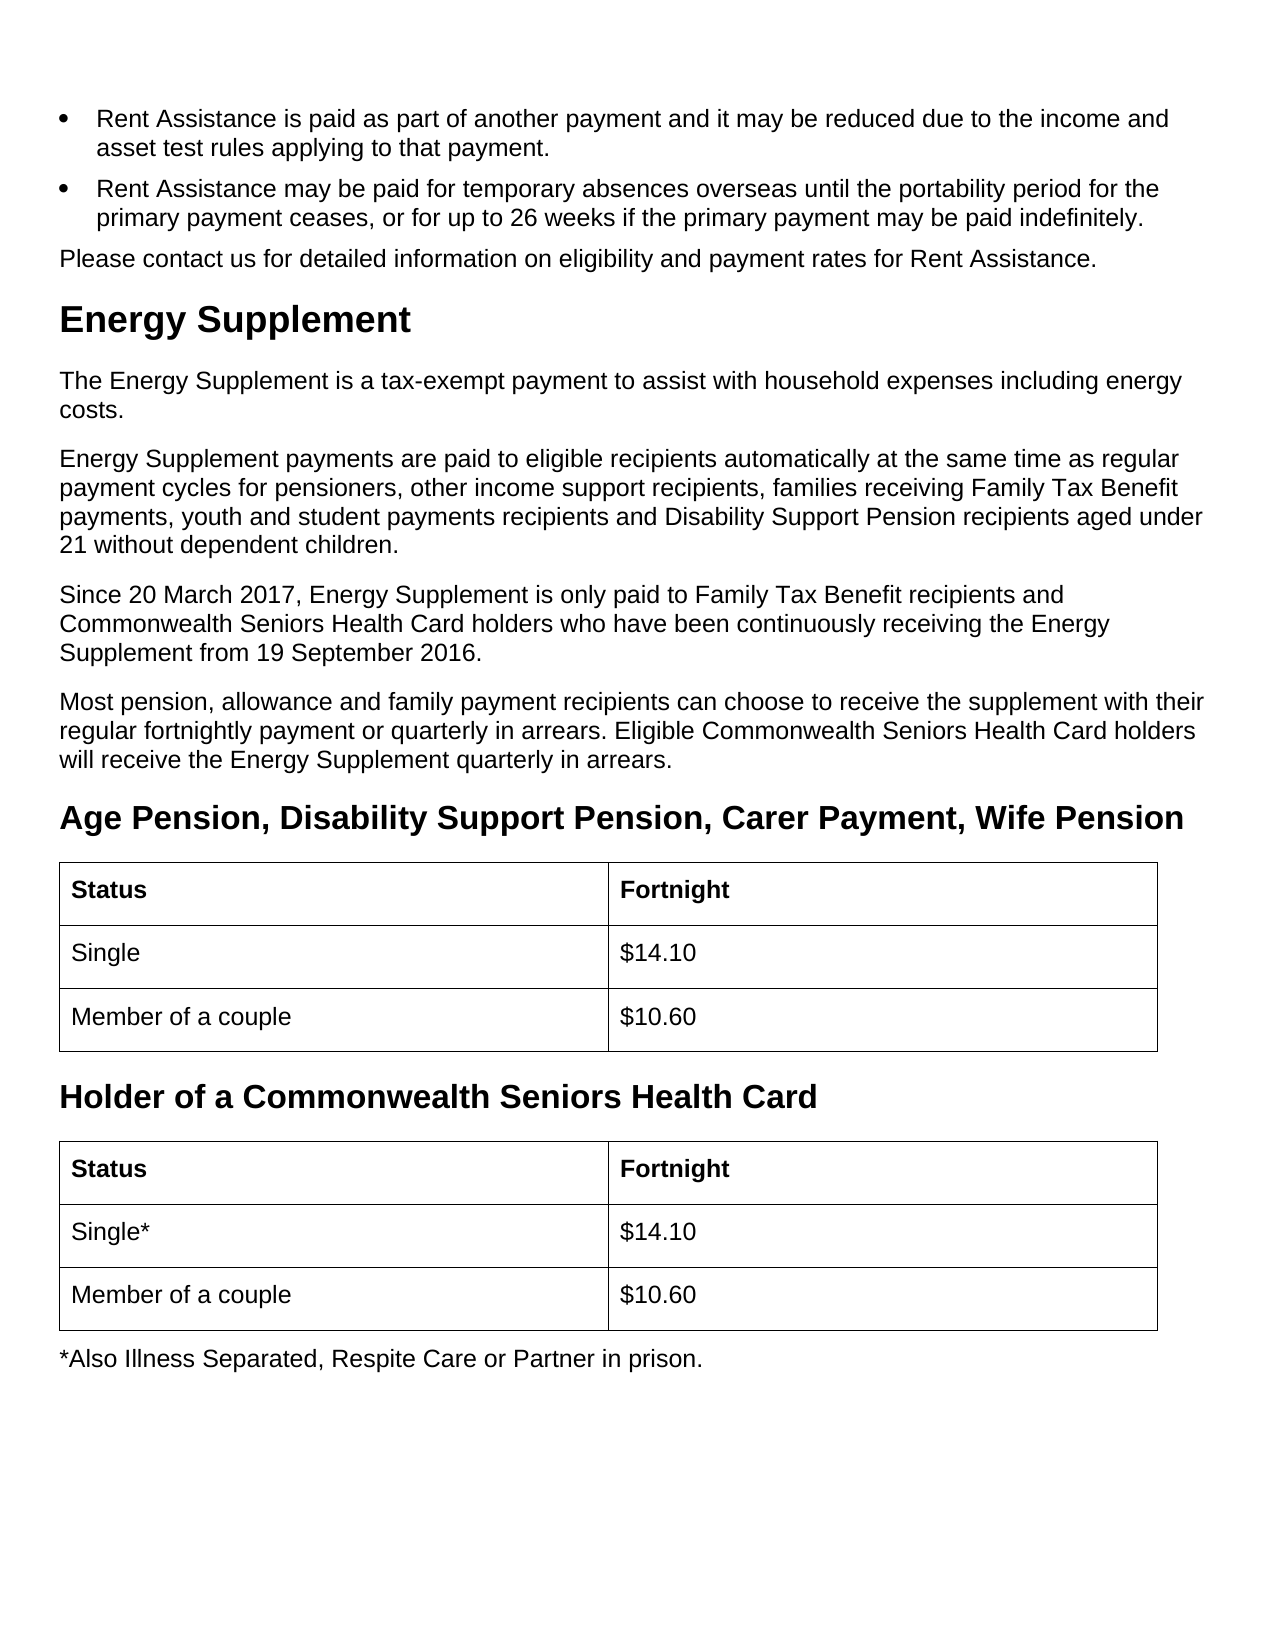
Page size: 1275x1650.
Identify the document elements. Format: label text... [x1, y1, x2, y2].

text Please contact us for detailed information on eligibility and payment rates for Rent Assistance. [59, 244, 1216, 273]
table_cell Single [60, 926, 608, 988]
subtitle Age Pension, Disability Support Pension, Carer Payment, Wife Pension [59, 798, 1216, 837]
text Most pension, allowance and family payment recipients can choose to receive the supplement with their regular fortnightly payment or quarterly in arrears. Eligible Commonwealth Seniors Health Card holders will receive the Energy Supplement quarterly in arrears. [59, 687, 1216, 773]
subtitle Energy Supplement [59, 298, 1216, 341]
table_cell Single* [60, 1205, 608, 1267]
table_cell $14.10 [609, 926, 1157, 988]
table_header Status [60, 1142, 608, 1204]
text The Energy Supplement is a tax-exempt payment to assist with household expenses including energy costs. [59, 366, 1216, 423]
table_header Fortnight [609, 863, 1157, 925]
table_cell $10.60 [609, 1268, 1157, 1330]
list Rent Assistance is paid as part of another payment and it may be reduced due to the income and asset test rules applying to that payment. [59, 104, 1216, 161]
table_cell $10.60 [609, 989, 1157, 1051]
subtitle Holder of a Commonwealth Seniors Health Card [59, 1077, 1216, 1116]
table_header Fortnight [609, 1142, 1157, 1204]
table_header Status [60, 863, 608, 925]
table_cell Member of a couple [60, 1268, 608, 1330]
table_cell $14.10 [609, 1205, 1157, 1267]
text Since 20 March 2017, Energy Supplement is only paid to Family Tax Benefit recipients and Commonwealth Seniors Health Card holders who have been continuously receiving the Energy Supplement from 19 September 2016. [59, 580, 1216, 666]
text *Also Illness Separated, Respite Care or Partner in prison. [59, 1343, 1216, 1372]
list Rent Assistance may be paid for temporary absences overseas until the portability period for the primary payment ceases, or for up to 26 weeks if the primary payment may be paid indefinitely. [59, 174, 1216, 231]
table_cell Member of a couple [60, 989, 608, 1051]
text Energy Supplement payments are paid to eligible recipients automatically at the same time as regular payment cycles for pensioners, other income support recipients, families receiving Family Tax Benefit payments, youth and student payments recipients and Disability Support Pension recipients aged under 21 without dependent children. [59, 444, 1216, 559]
